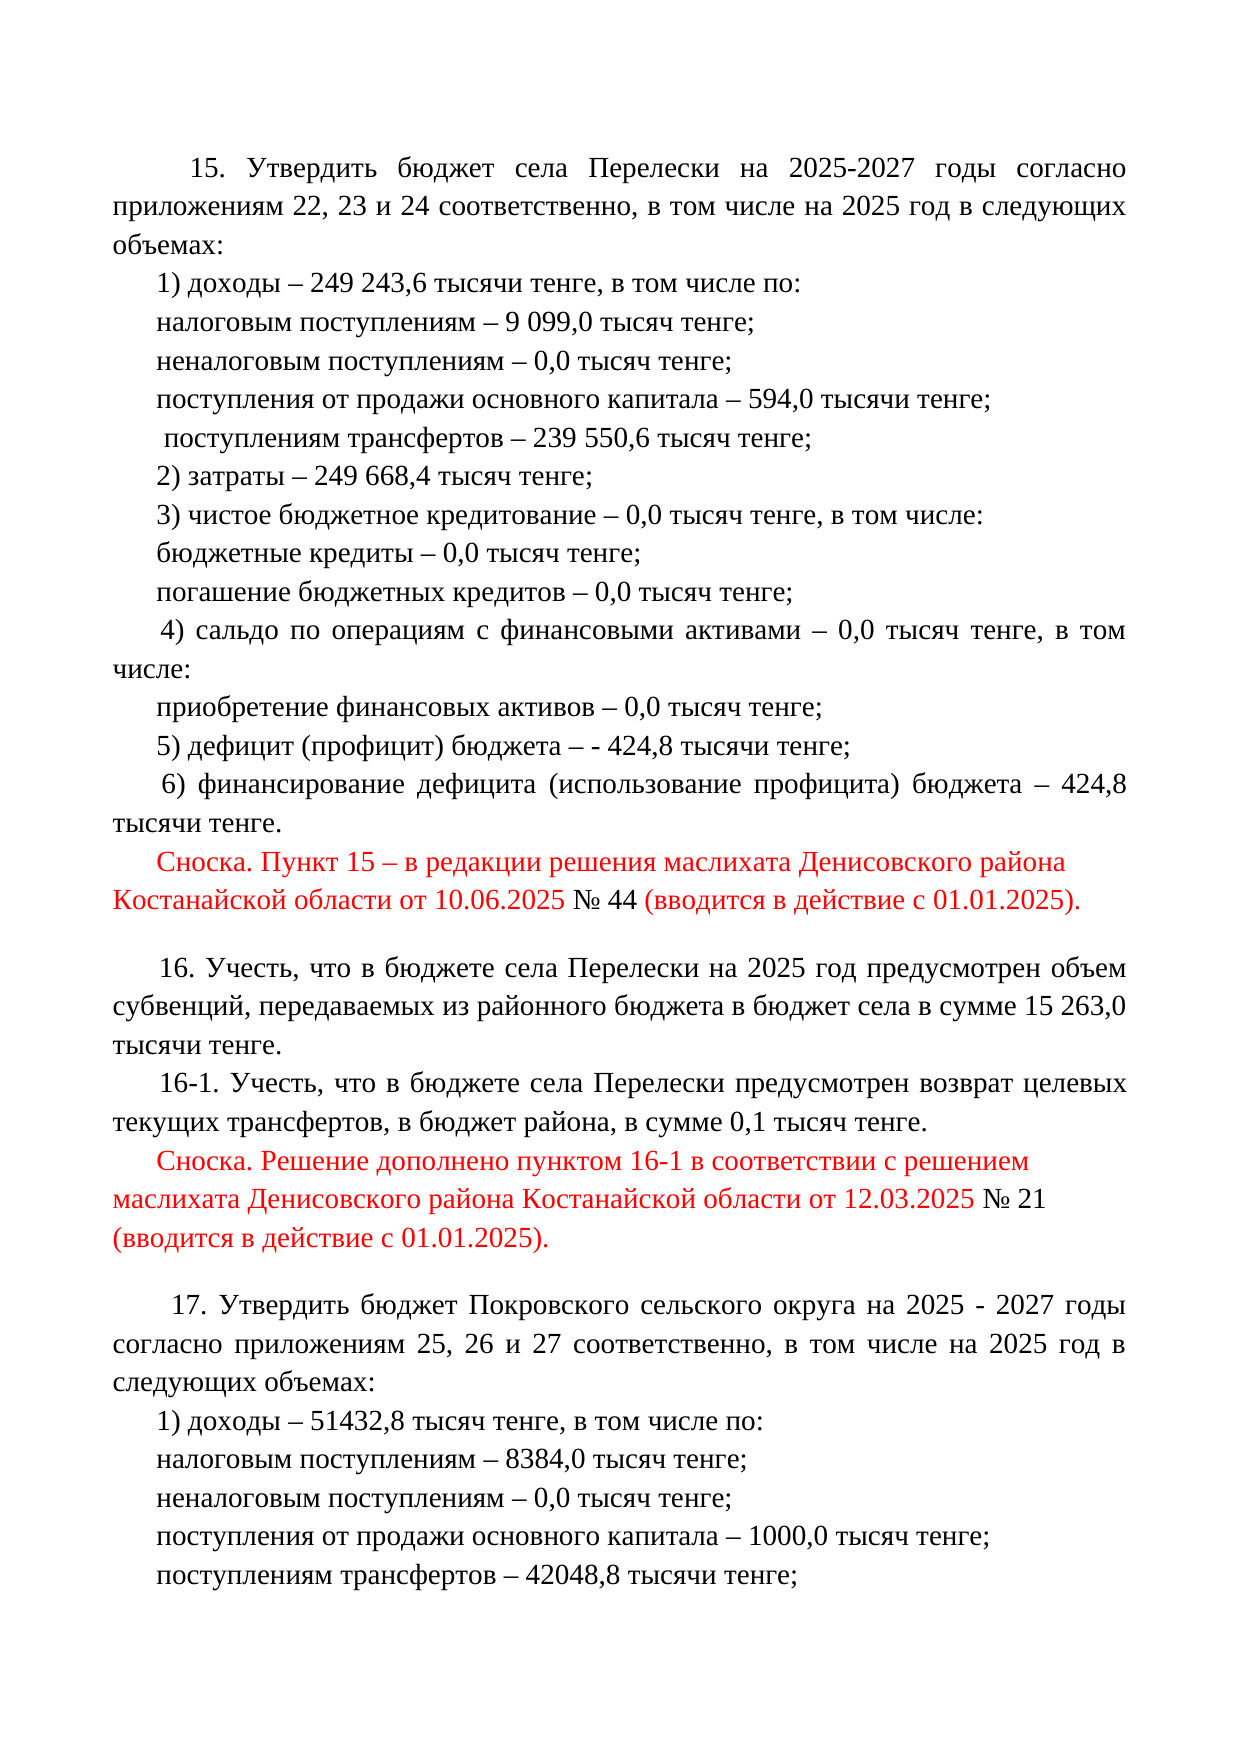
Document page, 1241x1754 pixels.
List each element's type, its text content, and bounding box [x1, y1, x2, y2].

text Сноска. Решение дополнено пунктом 16-1 в соответствии с решением маслихата Денисовского района Костанайской области от 12.03.2025 № 21 (вводится в действие с 01.01.2025). [112, 1143, 1128, 1283]
text 16. Учесть, что в бюджете села Перелески на 2025 год предусмотрен объем субвенций, передаваемых из районного бюджета в бюджет села в сумме 15 263,0 тысячи тенге. [112, 950, 1128, 1061]
text налоговым поступлениям – 9 099,0 тысяч тенге; [112, 304, 1128, 338]
text 15. Утвердить бюджет села Перелески на 2025-2027 годы согласно приложениям 22, 23 и 24 соответственно, в том числе на 2025 год в следующих объемах: [112, 150, 1128, 261]
text 1) доходы – 51432,8 тысяч тенге, в том числе по: [112, 1403, 1128, 1436]
text 2) затраты – 249 668,4 тысяч тенге; [112, 458, 1128, 492]
text неналоговым поступлениям – 0,0 тысяч тенге; [112, 343, 1128, 376]
text поступления от продажи основного капитала – 594,0 тысячи тенге; [112, 381, 1128, 415]
text поступления от продажи основного капитала – 1000,0 тысяч тенге; [112, 1518, 1128, 1552]
text 17. Утвердить бюджет Покровского сельского округа на 2025 - 2027 годы согласно приложениям 25, 26 и 27 соответственно, в том числе на 2025 год в следующих объемах: [112, 1287, 1128, 1398]
text поступлениям трансфертов – 239 550,6 тысяч тенге; [112, 420, 1128, 453]
text бюджетные кредиты – 0,0 тысяч тенге; [112, 535, 1128, 569]
text 5) дефицит (профицит) бюджета – - 424,8 тысячи тенге; [112, 728, 1128, 762]
text Сноска. Пункт 15 – в редакции решения маслихата Денисовского района Костанайской области от 10.06.2025 № 44 (вводится в действие с 01.01.2025). [112, 844, 1128, 946]
text 4) сальдо по операциям с финансовыми активами – 0,0 тысяч тенге, в том числе: [112, 612, 1128, 684]
text 6) финансирование дефицита (использование профицита) бюджета – 424,8 тысячи тенге. [112, 767, 1128, 839]
text приобретение финансовых активов – 0,0 тысяч тенге; [112, 689, 1128, 723]
text поступлениям трансфертов – 42048,8 тысячи тенге; [112, 1557, 1128, 1591]
text 16-1. Учесть, что в бюджете села Перелески предусмотрен возврат целевых текущих трансфертов, в бюджет района, в сумме 0,1 тысяч тенге. [112, 1066, 1128, 1138]
text налоговым поступлениям – 8384,0 тысяч тенге; [112, 1441, 1128, 1475]
text 3) чистое бюджетное кредитование – 0,0 тысяч тенге, в том числе: [112, 497, 1128, 530]
text 1) доходы – 249 243,6 тысячи тенге, в том числе по: [112, 266, 1128, 299]
text погашение бюджетных кредитов – 0,0 тысяч тенге; [112, 574, 1128, 607]
text неналоговым поступлениям – 0,0 тысяч тенге; [112, 1480, 1128, 1513]
